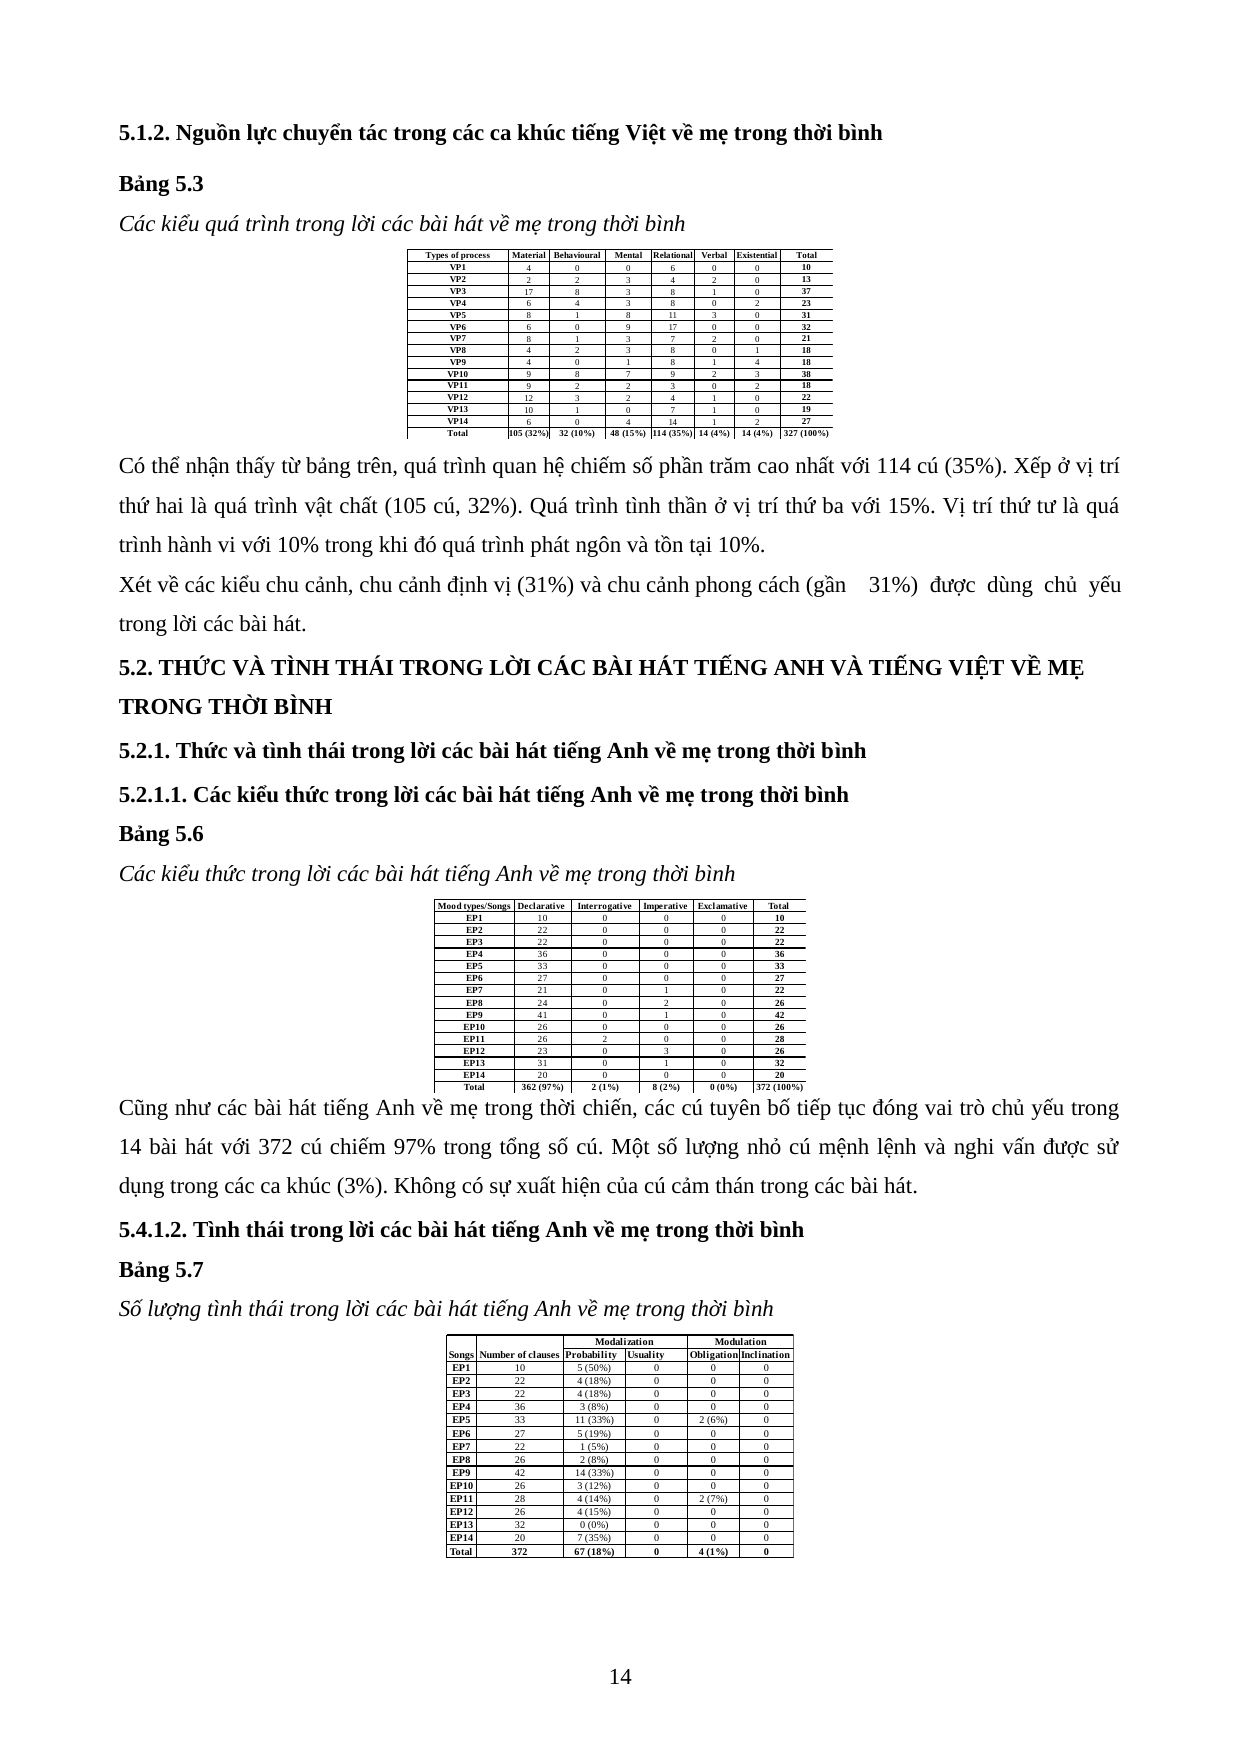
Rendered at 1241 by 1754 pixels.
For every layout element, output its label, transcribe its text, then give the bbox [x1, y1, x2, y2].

text Bảng 5.7 [118, 1256, 1122, 1282]
text Cũng như các bài hát tiếng Anh về mẹ trong thời chiến, các cú tuyên bố tiếp tục đóng vai trò chủ yếu trong 14 bài hát với 372 cú chiếm 97% trong tổng số cú. Một số lượng nhỏ cú mệnh lệnh và nghi vấn được sử dụng trong các ca khúc (3%). Không có sự xuất hiện của cú cảm thán trong các bài hát. [118, 1093, 1122, 1199]
subtitle 5.1.2. Nguồn lực chuyển tác trong các ca khúc tiếng Việt về mẹ trong thời bình [118, 118, 1122, 145]
subtitle 5.4.1.2. Tình thái trong lời các bài hát tiếng Anh về mẹ trong thời bình [118, 1216, 1122, 1242]
subtitle 5.2.1.1. Các kiểu thức trong lời các bài hát tiếng Anh về mẹ trong thời bình [118, 781, 1122, 807]
text Các kiểu thức trong lời các bài hát tiếng Anh về mẹ trong thời bình [118, 859, 1122, 886]
text Xét về các kiểu chu cảnh, chu cảnh định vị (31%) và chu cảnh phong cách (gần 31%) được dùng chủ yếu trong lời các bài hát. [118, 571, 1122, 637]
subtitle 5.2.1. Thức và tình thái trong lời các bài hát tiếng Anh về mẹ trong thời bình [118, 737, 1122, 763]
subtitle 5.2. THỨC VÀ TÌNH THÁI TRONG LỜI CÁC BÀI HÁT TIẾNG ANH VÀ TIẾNG VIỆT VỀ MẸ TRONG THỜI BÌNH [118, 654, 1122, 720]
text Bảng 5.6 [118, 820, 1122, 846]
text Bảng 5.3 [118, 171, 1122, 197]
text Có thể nhận thấy từ bảng trên, quá trình quan hệ chiếm số phần trăm cao nhất với 114 cú (35%). Xếp ở vị trí thứ hai là quá trình vật chất (105 cú, 32%). Quá trình tình thần ở vị trí thứ ba với 15%. Vị trí thứ tư là quá trình hành vi với 10% trong khi đó quá trình phát ngôn và tồn tại 10%. [118, 452, 1122, 558]
text Các kiểu quá trình trong lời các bài hát về mẹ trong thời bình [118, 210, 1122, 236]
text Số lượng tình thái trong lời các bài hát tiếng Anh về mẹ trong thời bình [118, 1295, 1122, 1321]
